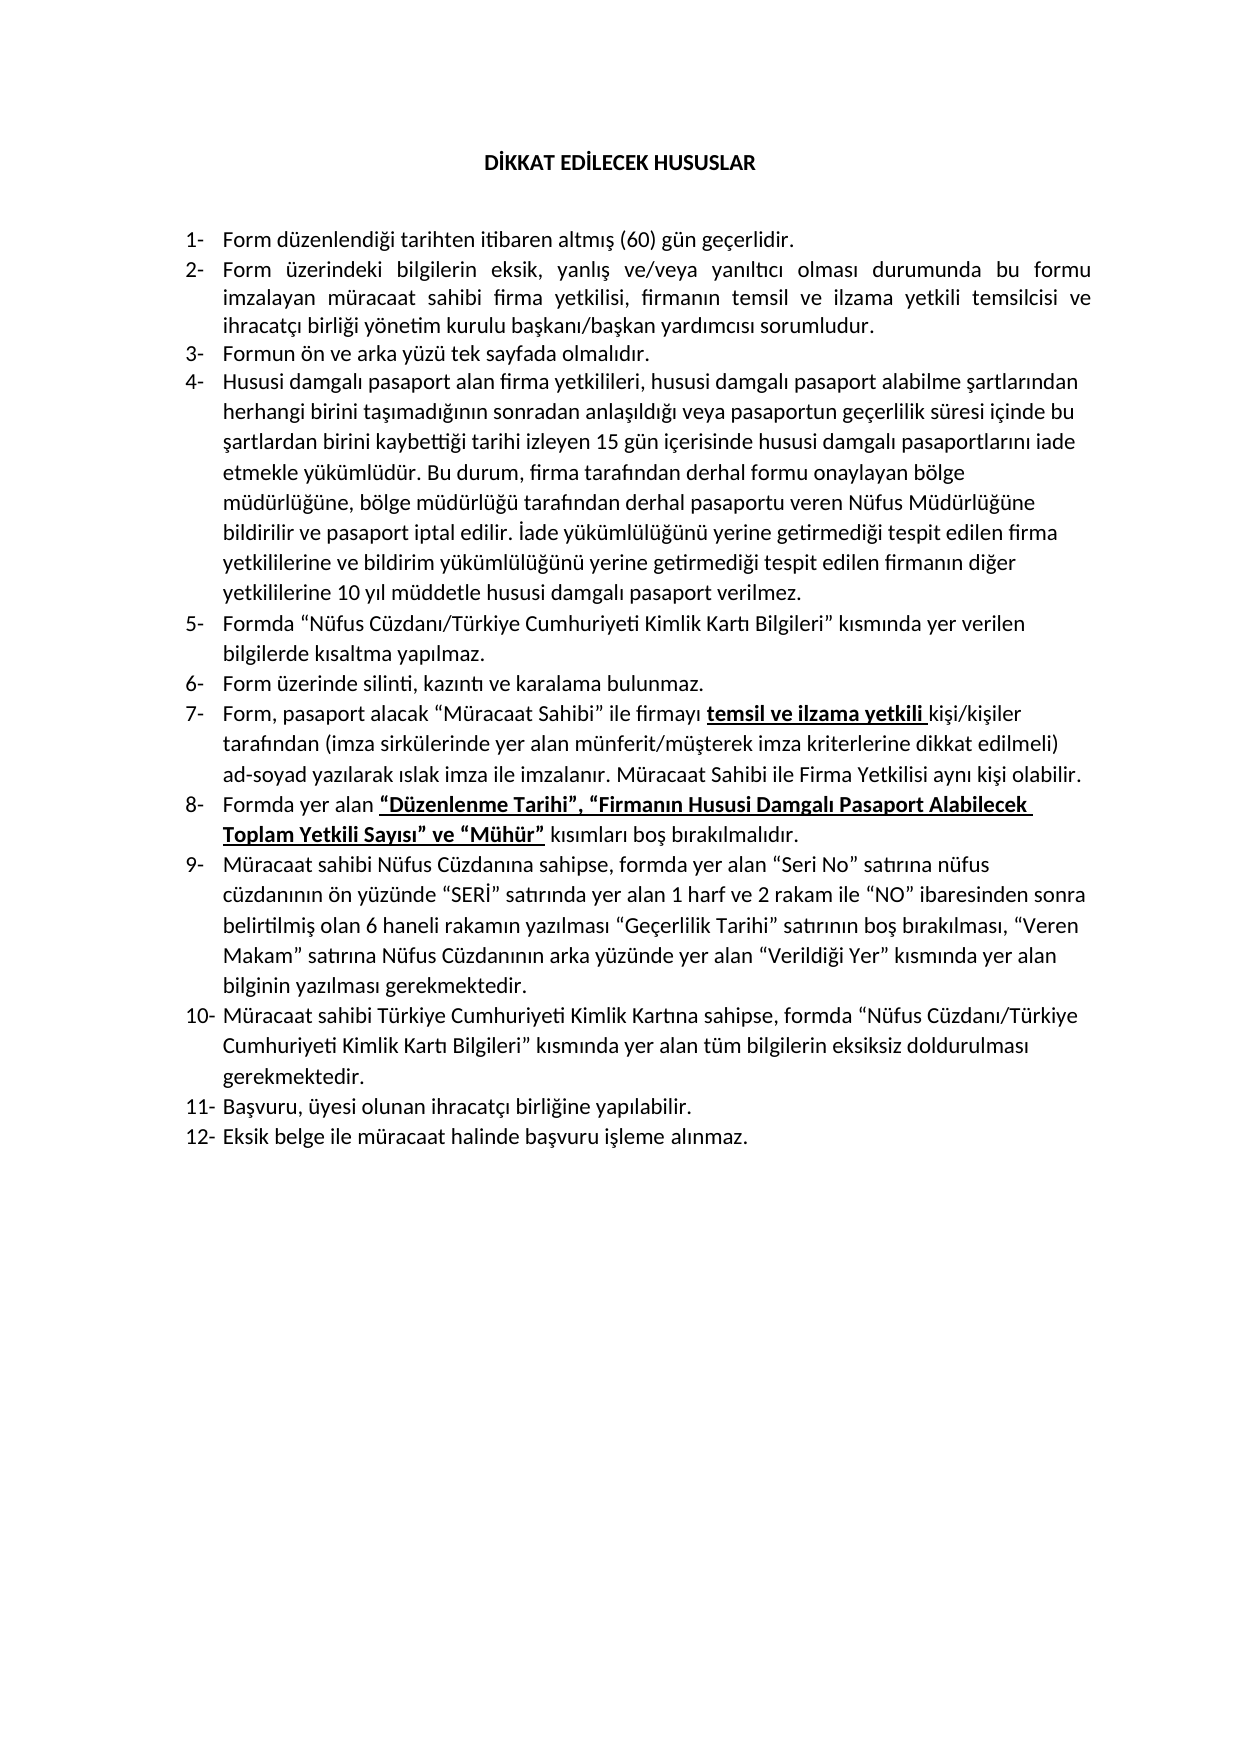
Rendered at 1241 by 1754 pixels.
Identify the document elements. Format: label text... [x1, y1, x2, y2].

list Form üzerindeki bilgilerin eksik, yanlış ve/veya yanıltıcı olması durumunda bu formu imzalayan müracaat sahibi firma yetkilisi, firmanın temsil ve ilzama yetkili temsilcisi ve ihracatçı birliği yönetim kurulu başkanı/başkan yardımcısı sorumludur. [185, 255, 1093, 339]
list Form düzenlendiği tarihten itibaren altmış (60) gün geçerlidir. [185, 225, 1093, 253]
list Müracaat sahibi Nüfus Cüzdanına sahipse, formda yer alan “Seri No” satırına nüfus cüzdanının ön yüzünde “SERİ” satırında yer alan 1 harf ve 2 rakam ile “NO” ibaresinden sonra belirtilmiş olan 6 haneli rakamın yazılması “Geçerlilik Tarihi” satırının boş bırakılması, “Veren Makam” satırına Nüfus Cüzdanının arka yüzünde yer alan “Verildiği Yer” kısmında yer alan bilginin yazılması gerekmektedir. [185, 850, 1093, 999]
list Form üzerinde silinti, kazıntı ve karalama bulunmaz. [185, 669, 1093, 697]
list Eksik belge ile müracaat halinde başvuru işleme alınmaz. [185, 1122, 1093, 1150]
list Formun ön ve arka yüzü tek sayfada olmalıdır. [185, 339, 1093, 367]
list Hususi damgalı pasaport alan firma yetkilileri, hususi damgalı pasaport alabilme şartlarından herhangi birini taşımadığının sonradan anlaşıldığı veya pasaportun geçerlilik süresi içinde bu şartlardan birini kaybettiği tarihi izleyen 15 gün içerisinde hususi damgalı pasaportlarını iade etmekle yükümlüdür. Bu durum, firma tarafından derhal formu onaylayan bölge müdürlüğüne, bölge müdürlüğü tarafından derhal pasaportu veren Nüfus Müdürlüğüne bildirilir ve pasaport iptal edilir. İade yükümlülüğünü yerine getirmediği tespit edilen firma yetkililerine ve bildirim yükümlülüğünü yerine getirmediği tespit edilen firmanın diğer yetkililerine 10 yıl müddetle hususi damgalı pasaport verilmez. [185, 367, 1093, 606]
text DİKKAT EDİLECEK HUSUSLAR [148, 148, 1093, 176]
list Başvuru, üyesi olunan ihracatçı birliğine yapılabilir. [185, 1092, 1093, 1120]
list Form, pasaport alacak “Müracaat Sahibi” ile firmayı temsil ve ilzama yetkili kişi/kişiler tarafından (imza sirkülerinde yer alan münferit/müşterek imza kriterlerine dikkat edilmeli) ad-soyad yazılarak ıslak imza ile imzalanır. Müracaat Sahibi ile Firma Yetkilisi aynı kişi olabilir. [185, 699, 1093, 788]
list Müracaat sahibi Türkiye Cumhuriyeti Kimlik Kartına sahipse, formda “Nüfus Cüzdanı/Türkiye Cumhuriyeti Kimlik Kartı Bilgileri” kısmında yer alan tüm bilgilerin eksiksiz doldurulması gerekmektedir. [185, 1001, 1093, 1090]
list Formda yer alan “Düzenlenme Tarihi”, “Firmanın Hususi Damgalı Pasaport Alabilecek Toplam Yetkili Sayısı” ve “Mühür” kısımları boş bırakılmalıdır. [185, 790, 1093, 848]
list Formda “Nüfus Cüzdanı/Türkiye Cumhuriyeti Kimlik Kartı Bilgileri” kısmında yer verilen bilgilerde kısaltma yapılmaz. [185, 609, 1093, 667]
